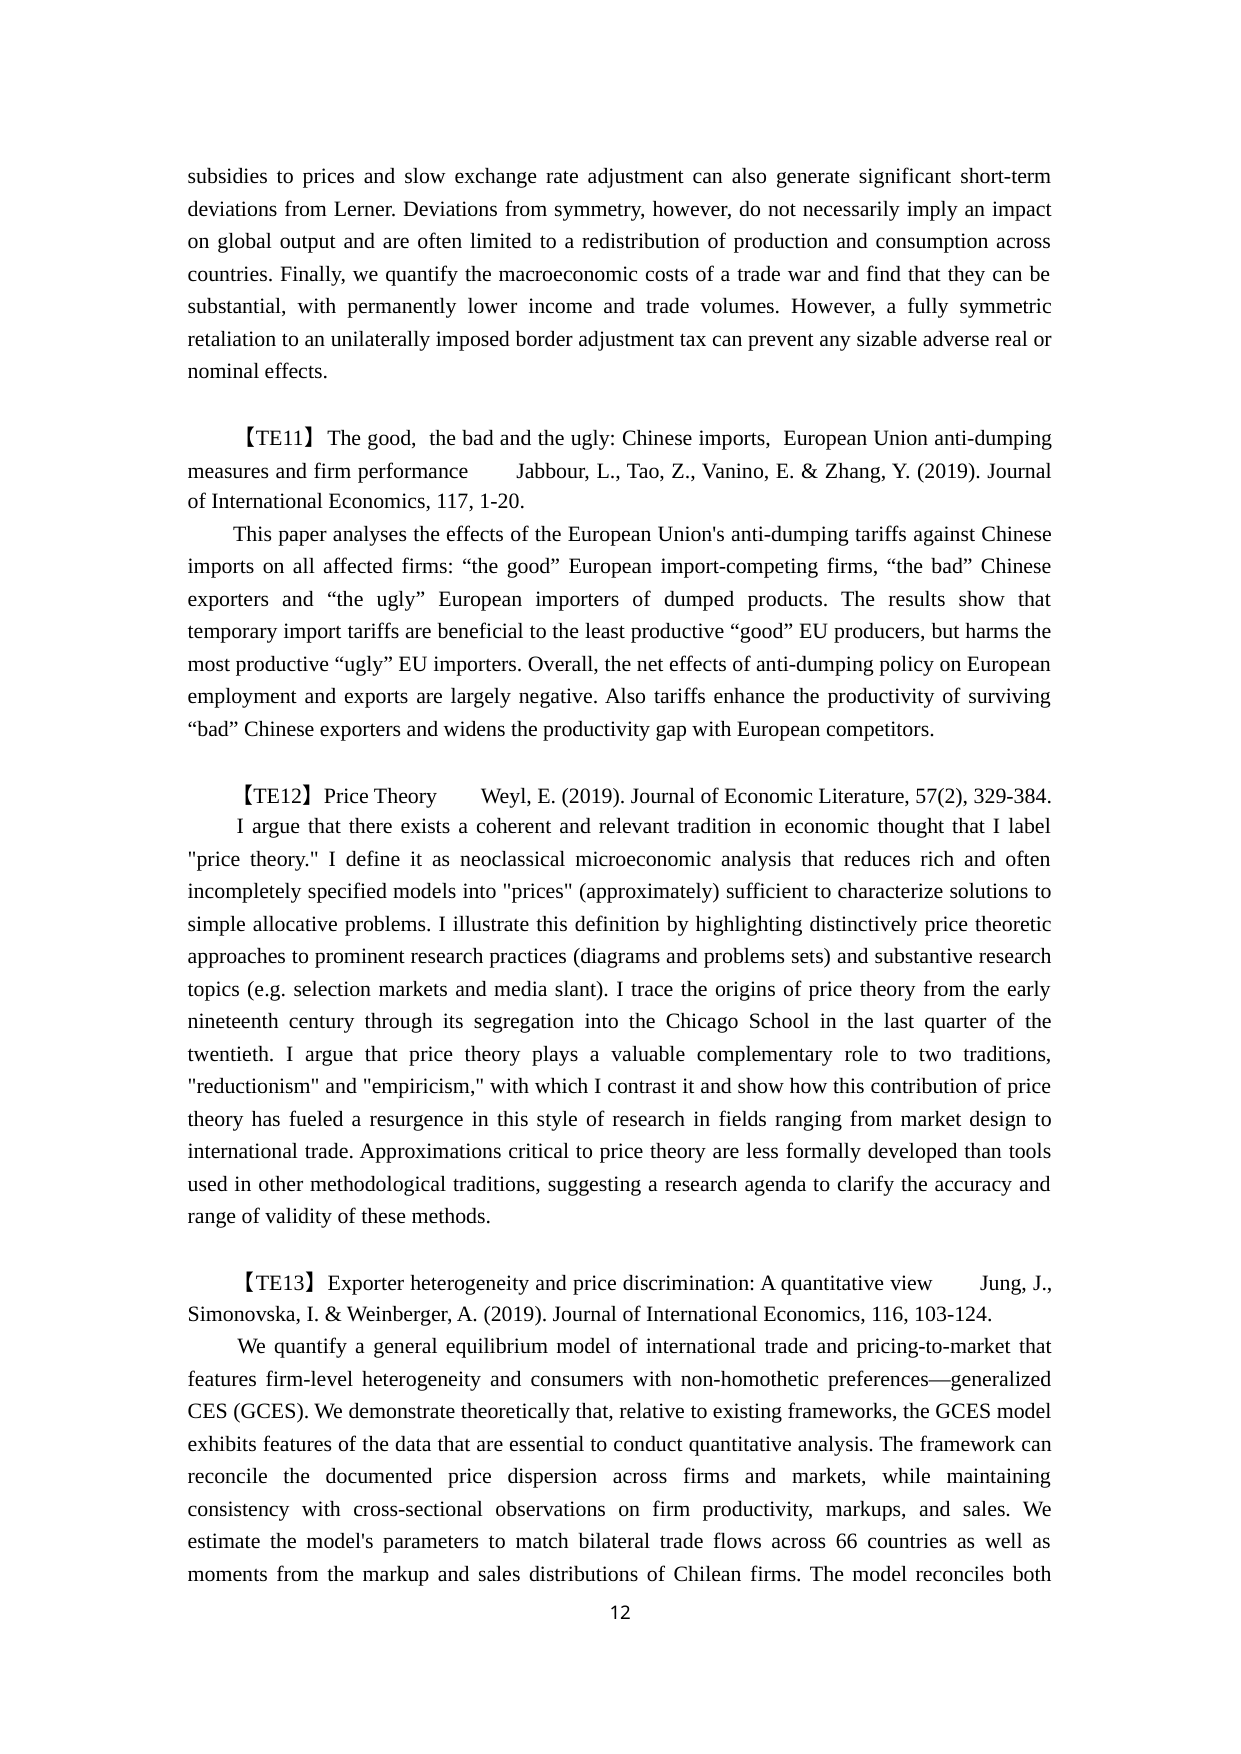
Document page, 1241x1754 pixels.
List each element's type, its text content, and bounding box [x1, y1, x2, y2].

text 【TE12】Price Theory Weyl, E. (2019). Journal of Economic Literature, 57(2), 329-384. [187, 777, 1053, 810]
text 【TE13】Exporter heterogeneity and price discrimination: A quantitative view Jung, J., Simonovska, I. & Weinberger, A. (2019). Journal of International Economics, 116, 103-124. [187, 1265, 1053, 1330]
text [187, 160, 1053, 387]
text This paper analyses the effects of the European Union's anti-dumping tariffs against Chinese imports on all affected firms: “the good” European import-competing firms, “the bad” Chinese exporters and “the ugly” European importers of dumped products. The results show that temporary import tariffs are beneficial to the least productive “good” EU producers, but harms the most productive “ugly” EU importers. Overall, the net effects of anti-dumping policy on European employment and exports are largely negative. Also tariffs enhance the productivity of surviving “bad” Chinese exporters and widens the productivity gap with European competitors. [187, 517, 1053, 745]
text I argue that there exists a coherent and relevant tradition in economic thought that I label "price theory." I define it as neoclassical microeconomic analysis that reduces rich and often incompletely specified models into "prices" (approximately) sufficient to characterize solutions to simple allocative problems. I illustrate this definition by highlighting distinctively price theoretic approaches to prominent research practices (diagrams and problems sets) and substantive research topics (e.g. selection markets and media slant). I trace the origins of price theory from the early nineteenth century through its segregation into the Chicago School in the last quarter of the twentieth. I argue that price theory plays a valuable complementary role to two traditions, "reductionism" and "empiricism," with which I contrast it and show how this contribution of price theory has fueled a resurgence in this style of research in fields ranging from market design to international trade. Approximations critical to price theory are less formally developed than tools used in other methodological traditions, suggesting a research agenda to clarify the accuracy and range of validity of these methods. [187, 810, 1053, 1232]
text 【TE11】The good, the bad and the ugly: Chinese imports, European Union anti-dumping measures and firm performance Jabbour, L., Tao, Z., Vanino, E. & Zhang, Y. (2019). Journal of International Economics, 117, 1-20. [187, 420, 1053, 517]
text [187, 1330, 1053, 1590]
